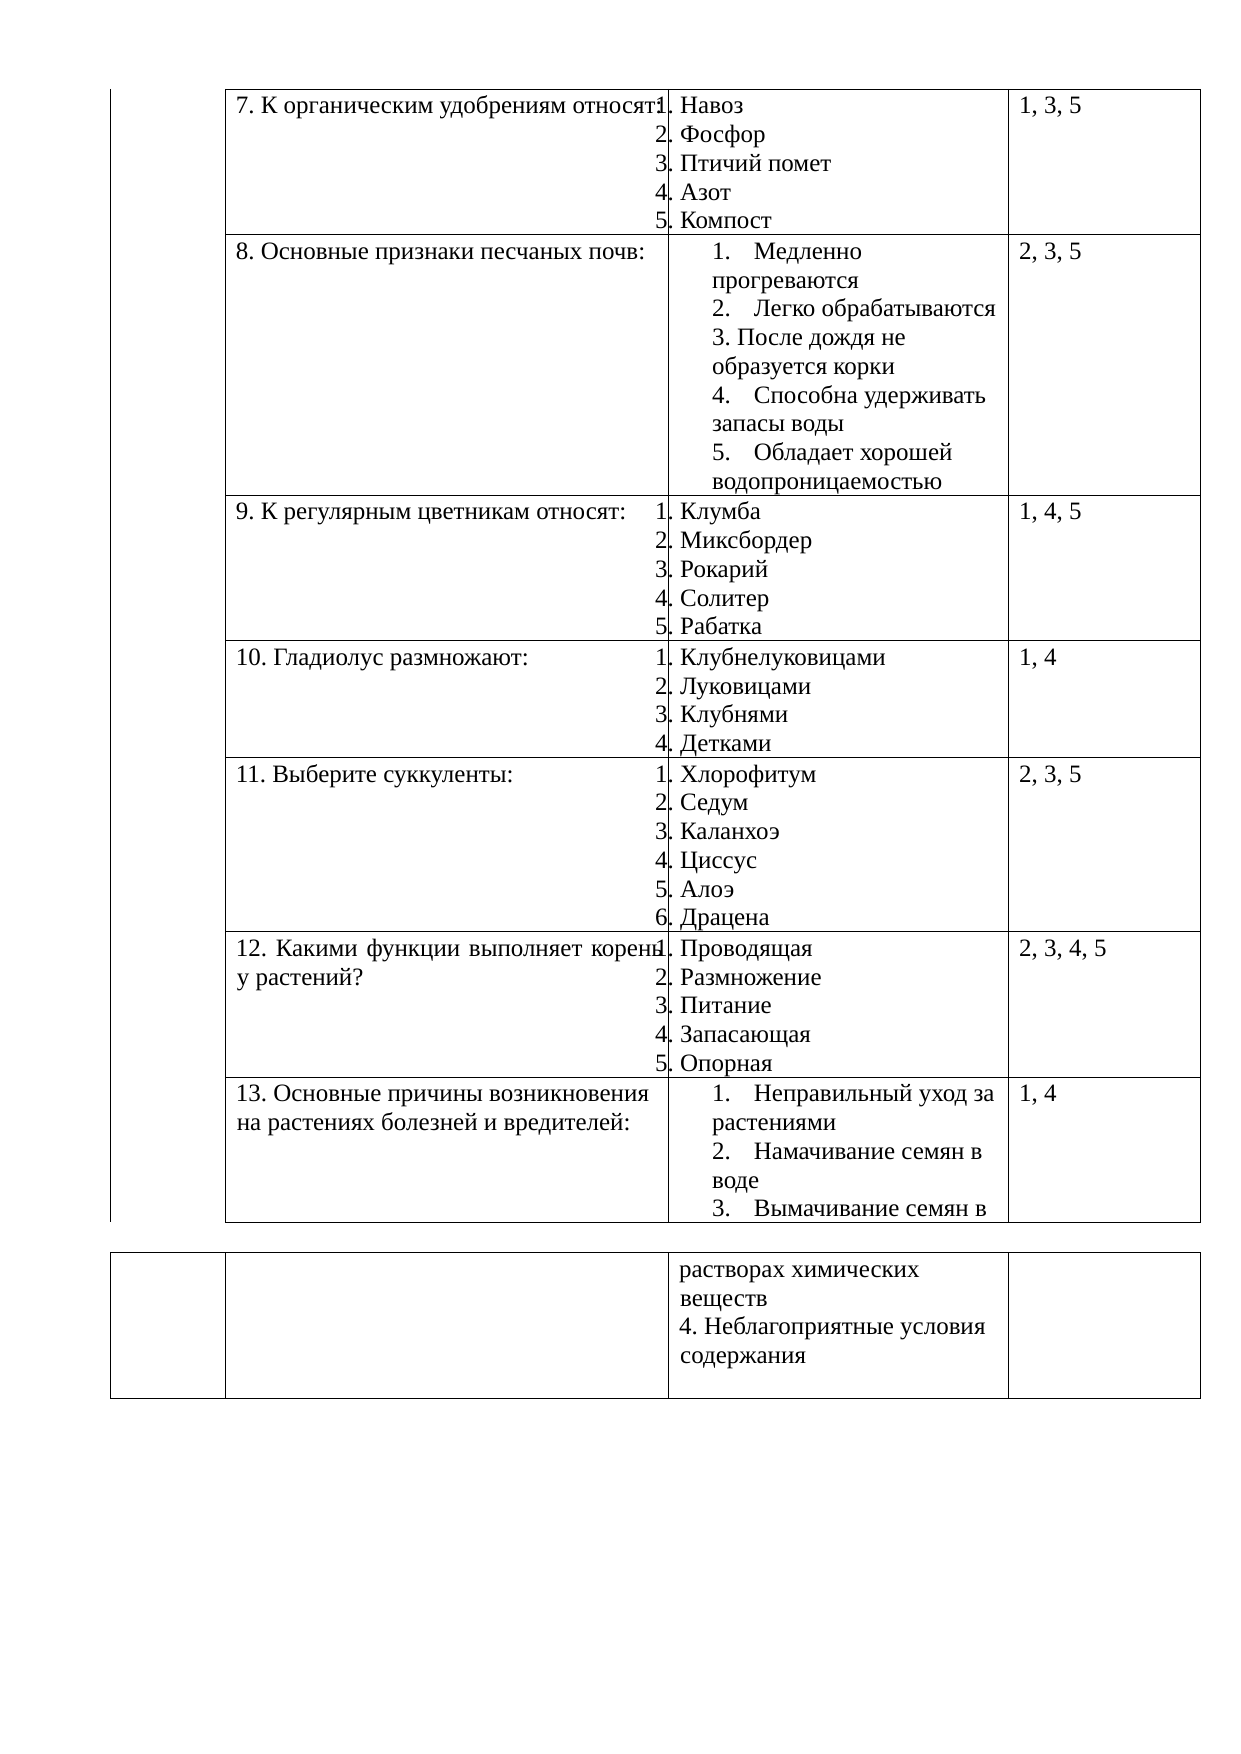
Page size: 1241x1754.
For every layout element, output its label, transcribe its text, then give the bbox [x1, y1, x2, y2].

table_cell 12. Какими функции выполняет корень у растений? [226, 932, 668, 1077]
table_header [111, 1253, 225, 1398]
table_cell 11. Выберите суккуленты: [226, 758, 668, 931]
table_cell Клубнелуковицами Луковицами Клубнями Детками [669, 641, 1008, 757]
table_cell Клумба Миксбордер Рокарий Солитер Рабатка [669, 496, 1008, 640]
table_cell Неправильный уход за растениями Намачивание семян в воде Вымачивание семян в [669, 1078, 1008, 1222]
table_header растворах химических веществ 4. Неблагоприятные условия содержания [669, 1253, 1008, 1398]
table_cell 13. Основные причины возникновения на растениях болезней и вредителей: [226, 1078, 668, 1222]
table_cell 2, 3, 4, 5 [1009, 932, 1200, 1077]
table_cell Хлорофитум Седум Каланхоэ Циссус Алоэ Драцена [669, 758, 1008, 931]
table_cell 1, 4 [1009, 1078, 1200, 1222]
table_cell 9. К регулярным цветникам относят: [226, 496, 668, 640]
table_header [1009, 1253, 1200, 1398]
table_cell Проводящая Размножение Питание Запасающая Опорная [669, 932, 1008, 1077]
table_cell 1, 3, 5 [1009, 90, 1200, 234]
table_cell 10. Гладиолус размножают: [226, 641, 668, 757]
table_cell 8. Основные признаки песчаных почв: [226, 235, 668, 495]
table_cell 7. К органическим удобрениям относят: [226, 90, 668, 234]
table_cell 2, 3, 5 [1009, 235, 1200, 495]
table_cell 2, 3, 5 [1009, 758, 1200, 931]
table_cell Медленно прогреваются Легко обрабатываются 3. После дождя не образуется корки Способна удерживать запасы воды Обладает хорошей водопроницаемостью [669, 235, 1008, 495]
table_cell Навоз Фосфор Птичий помет Азот Компост [669, 90, 1008, 234]
table_cell 1, 4 [1009, 641, 1200, 757]
table_cell 1, 4, 5 [1009, 496, 1200, 640]
table_header [226, 1253, 668, 1398]
